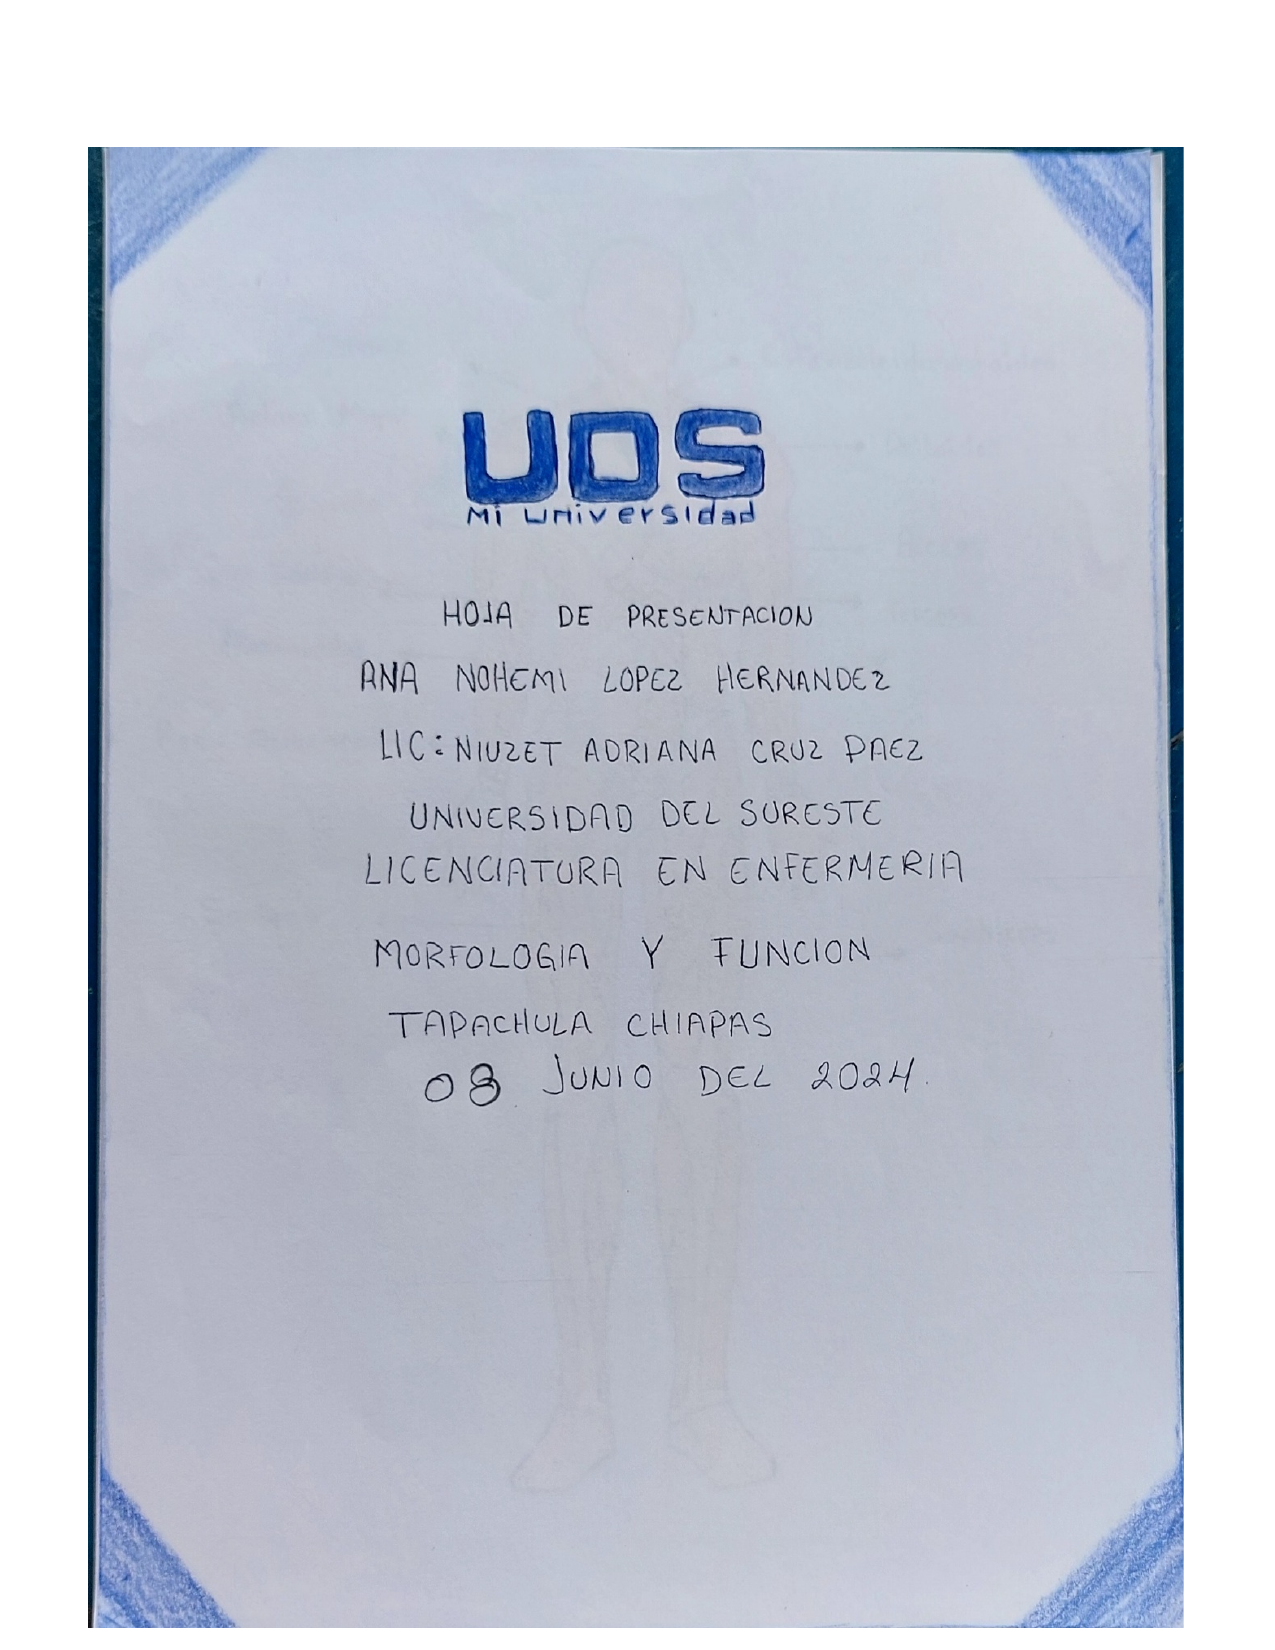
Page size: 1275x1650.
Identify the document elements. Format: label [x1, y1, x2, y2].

picture [88, 252, 94, 260]
picture [88, 147, 1184, 1628]
picture [88, 351, 93, 364]
